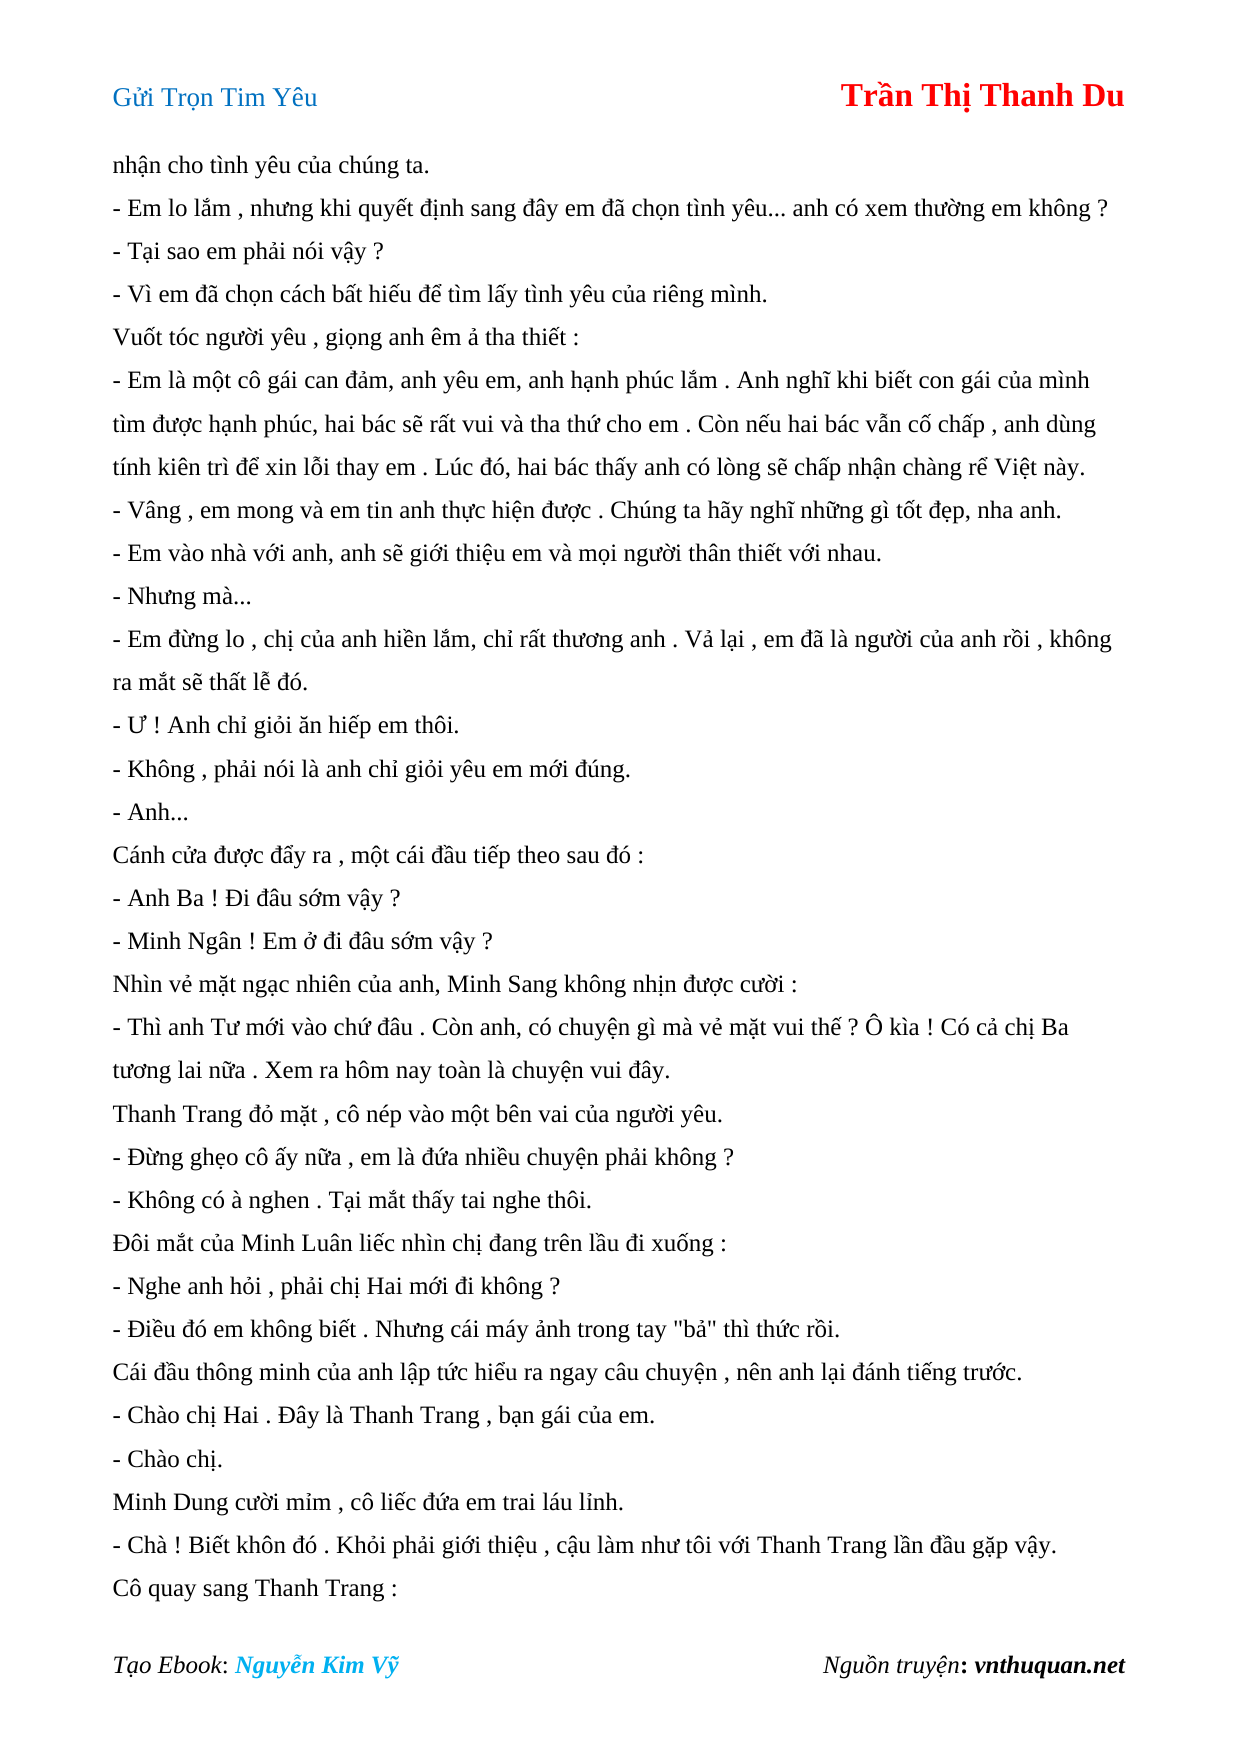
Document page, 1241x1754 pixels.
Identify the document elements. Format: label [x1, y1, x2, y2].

text [112, 150, 1128, 1602]
